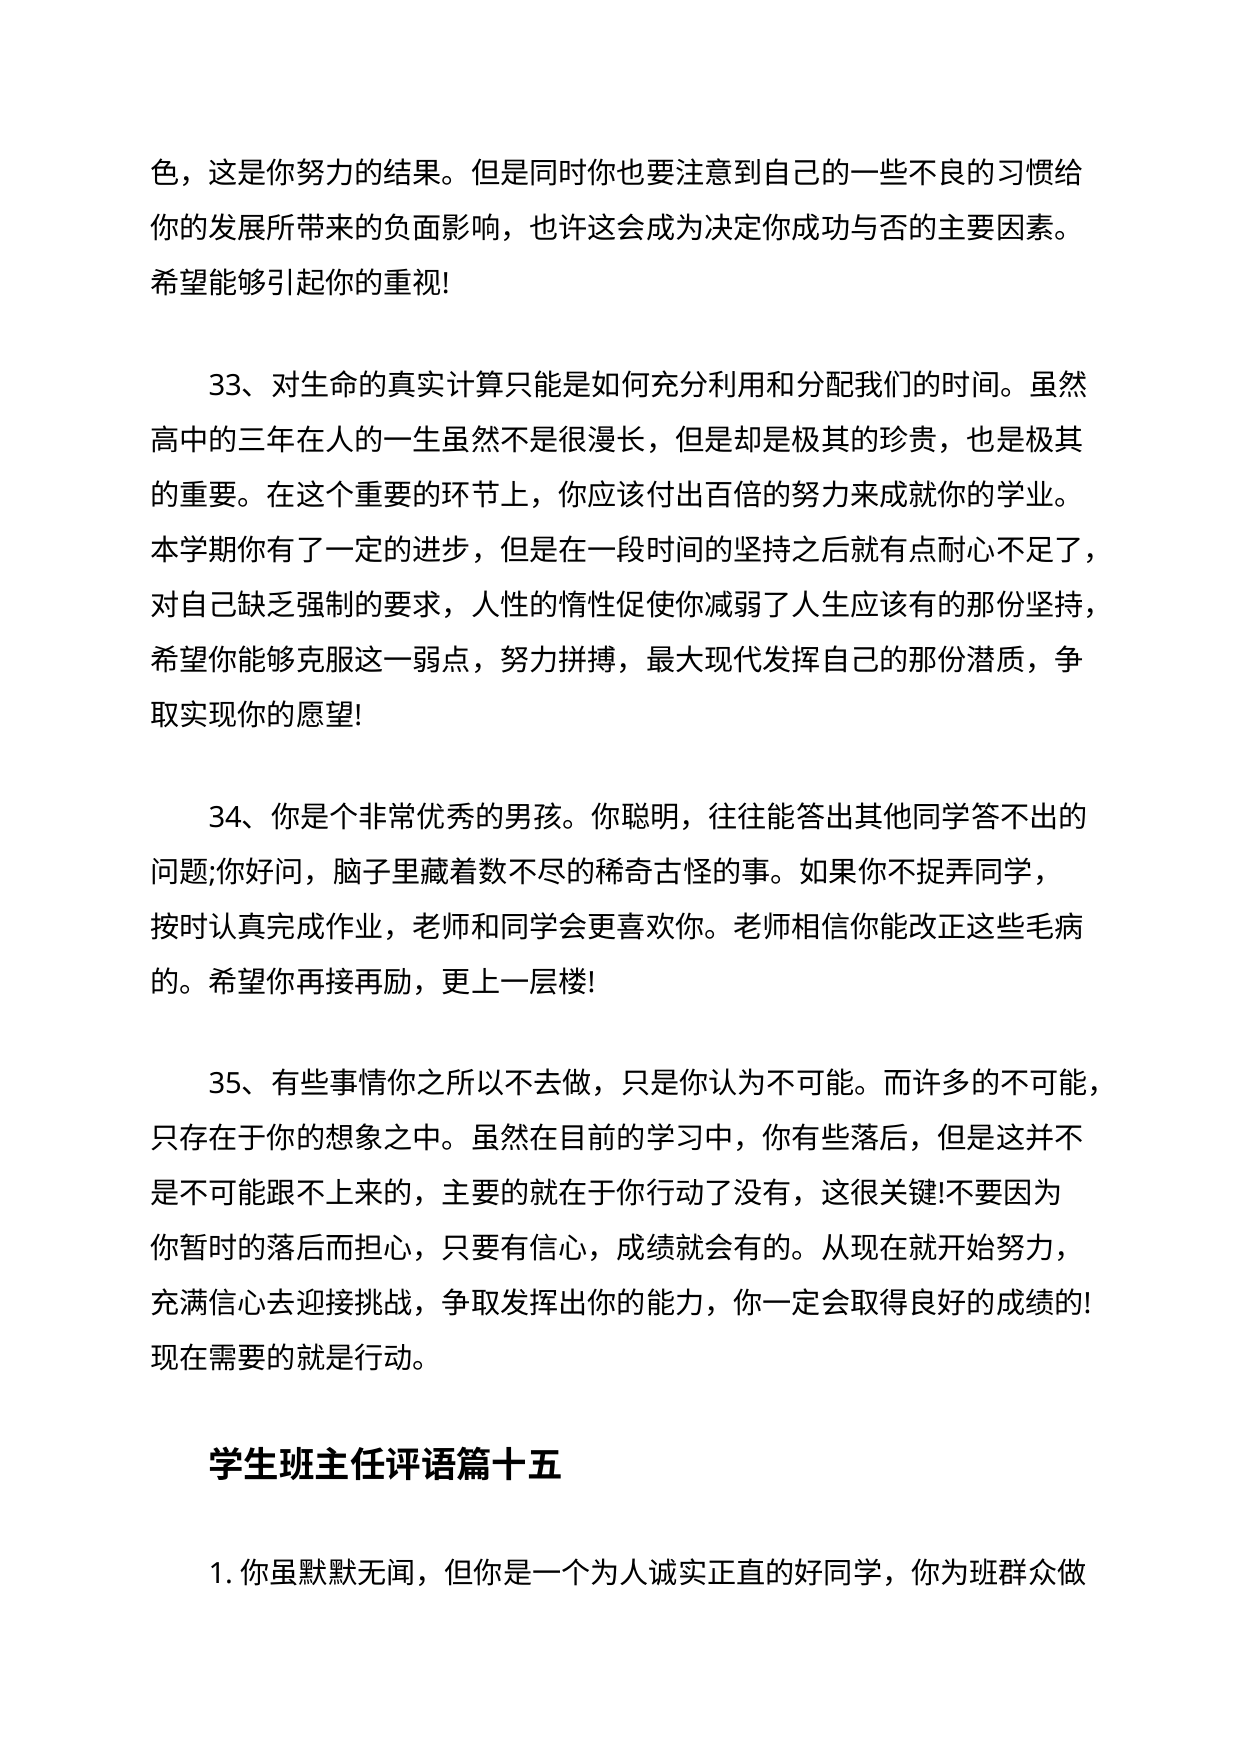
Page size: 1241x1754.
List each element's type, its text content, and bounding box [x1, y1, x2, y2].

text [150, 1550, 1090, 1592]
text 学生班主任评语篇十五 [150, 1437, 1090, 1488]
text 34、你是个非常优秀的男孩。你聪明，往往能答出其他同学答不出的问题;你好问，脑子里藏着数不尽的稀奇古怪的事。如果你不捉弄同学，按时认真完成作业，老师和同学会更喜欢你。老师相信你能改正这些毛病的。希望你再接再励，更上一层楼! [150, 793, 1090, 1001]
text 35、有些事情你之所以不去做，只是你认为不可能。而许多的不可能，只存在于你的想象之中。虽然在目前的学习中，你有些落后，但是这并不是不可能跟不上来的，主要的就在于你行动了没有，这很关键!不要因为你暂时的落后而担心，只要有信心，成绩就会有的。从现在就开始努力，充满信心去迎接挑战，争取发挥出你的能力，你一定会取得良好的成绩的!现在需要的就是行动。 [150, 1060, 1090, 1377]
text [150, 150, 1090, 302]
text 33、对生命的真实计算只能是如何充分利用和分配我们的时间。虽然高中的三年在人的一生虽然不是很漫长，但是却是极其的珍贵，也是极其的重要。在这个重要的环节上，你应该付出百倍的努力来成就你的学业。本学期你有了一定的进步，但是在一段时间的坚持之后就有点耐心不足了，对自己缺乏强制的要求，人性的惰性促使你减弱了人生应该有的那份坚持，希望你能够克服这一弱点，努力拼搏，最大现代发挥自己的那份潜质，争取实现你的愿望! [150, 362, 1090, 734]
